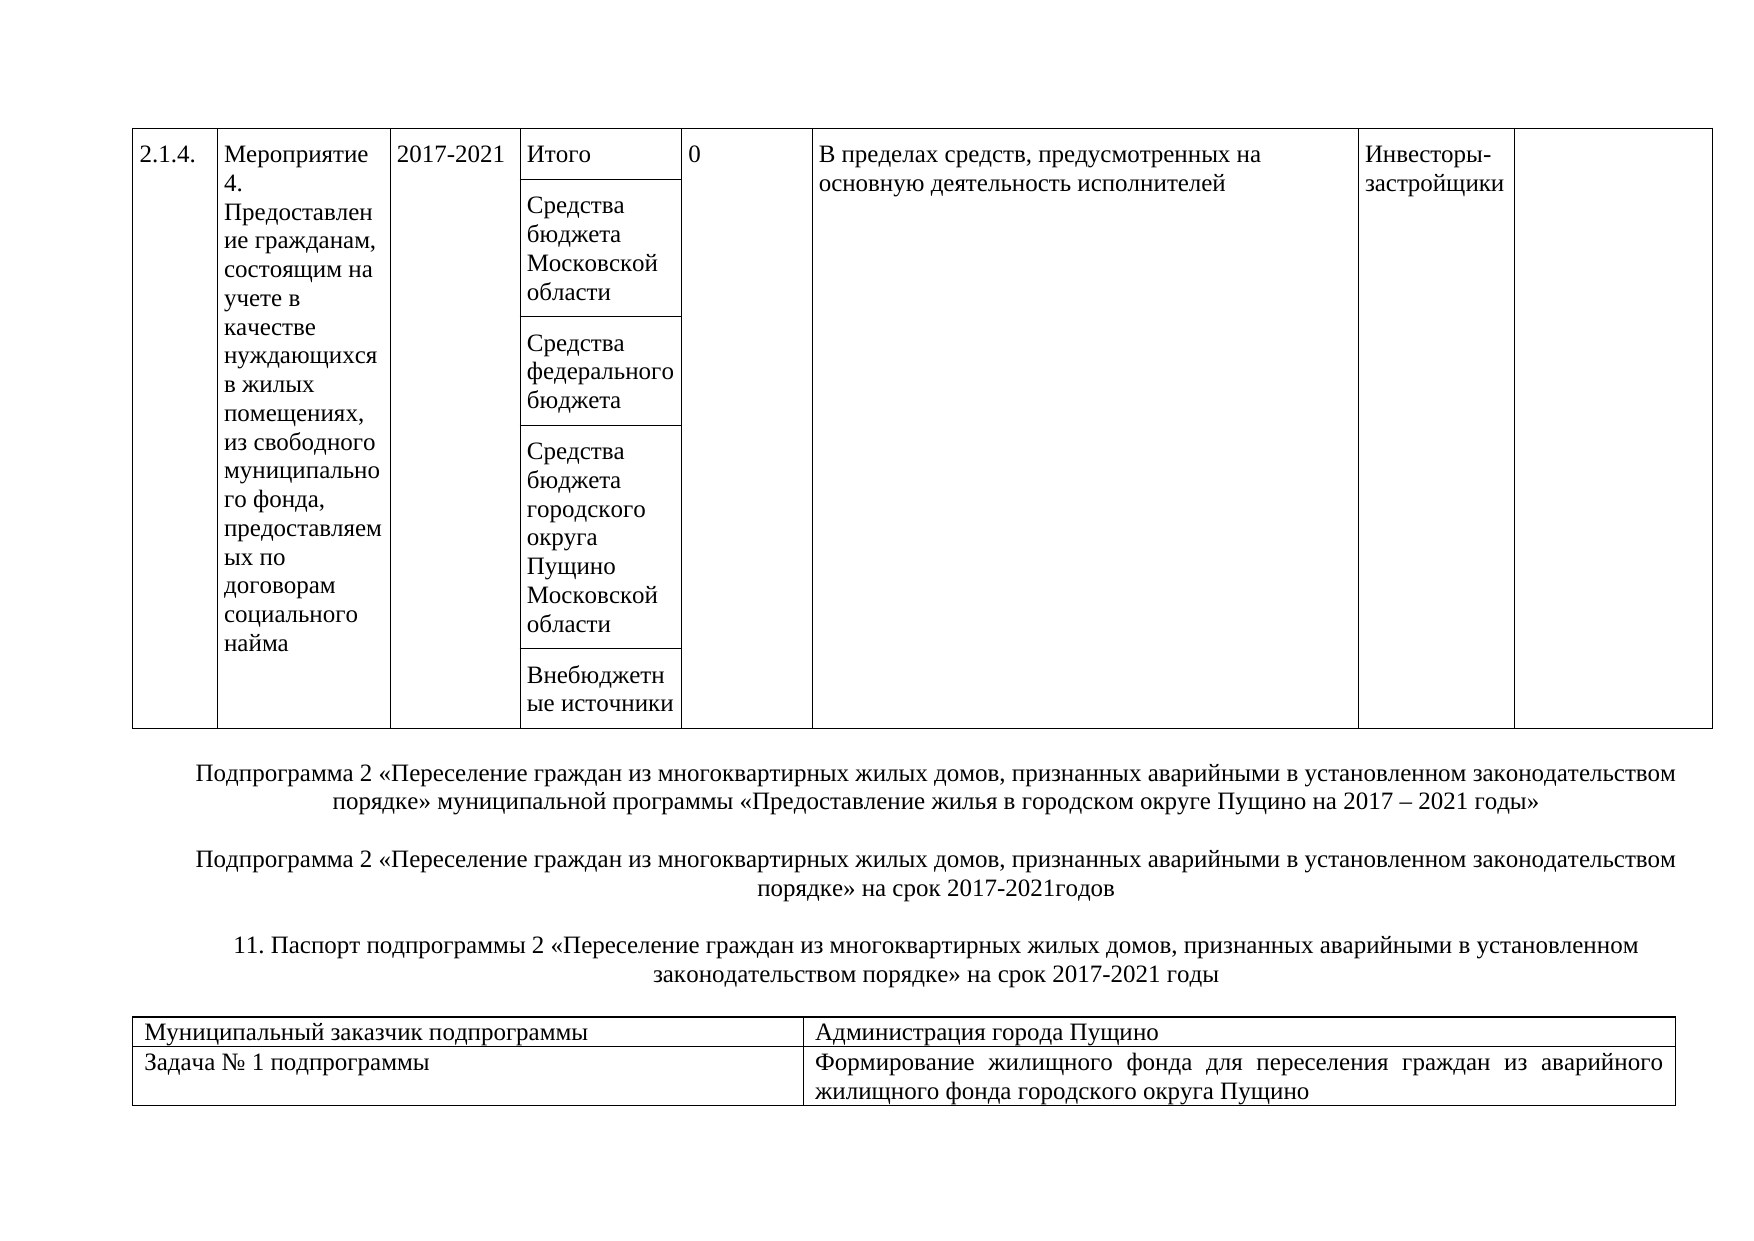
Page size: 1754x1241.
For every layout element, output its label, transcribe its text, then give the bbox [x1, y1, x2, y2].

table_cell Мероприятие 4. Предоставление гражданам, состоящим на учете в качестве нуждающихся в жилых помещениях, из свободного муниципального фонда, предоставляемых по договорам социального найма [218, 129, 390, 728]
table_cell 2.1.4. [133, 129, 217, 728]
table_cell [1359, 129, 1514, 728]
text Подпрограмма 2 «Переселение граждан из многоквартирных жилых домов, признанных аварийными в установленном законодательством порядке» на срок 2017-2021годов [177, 844, 1695, 901]
table_cell 2017-2021 [391, 129, 520, 728]
text Подпрограмма 2 «Переселение граждан из многоквартирных жилых домов, признанных аварийными в установленном законодательством порядке» муниципальной программы «Предоставление жилья в городском округе Пущино на 2017 – 2021 годы» [177, 758, 1695, 815]
table_cell Задача № 1 подпрограммы [133, 1047, 803, 1105]
table_header Администрация города Пущино [804, 1018, 1675, 1046]
table_header Муниципальный заказчик подпрограммы [133, 1018, 803, 1046]
table_cell 0 [682, 129, 812, 728]
text 11. Паспорт подпрограммы 2 «Переселение граждан из многоквартирных жилых домов, признанных аварийными в установленном законодательством порядке» на срок 2017-2021 годы [177, 930, 1695, 988]
table_cell Итого [521, 129, 681, 179]
table_cell Формирование жилищного фонда для переселения граждан из аварийного жилищного фонда городского округа Пущино [804, 1047, 1675, 1105]
table_cell Средства федерального бюджета [521, 317, 681, 424]
table_cell Средства бюджета городского округа Пущино Московской области [521, 426, 681, 648]
table_cell Внебюджетные источники [521, 649, 681, 728]
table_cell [813, 129, 1358, 728]
table_cell Средства бюджета Московской области [521, 180, 681, 316]
